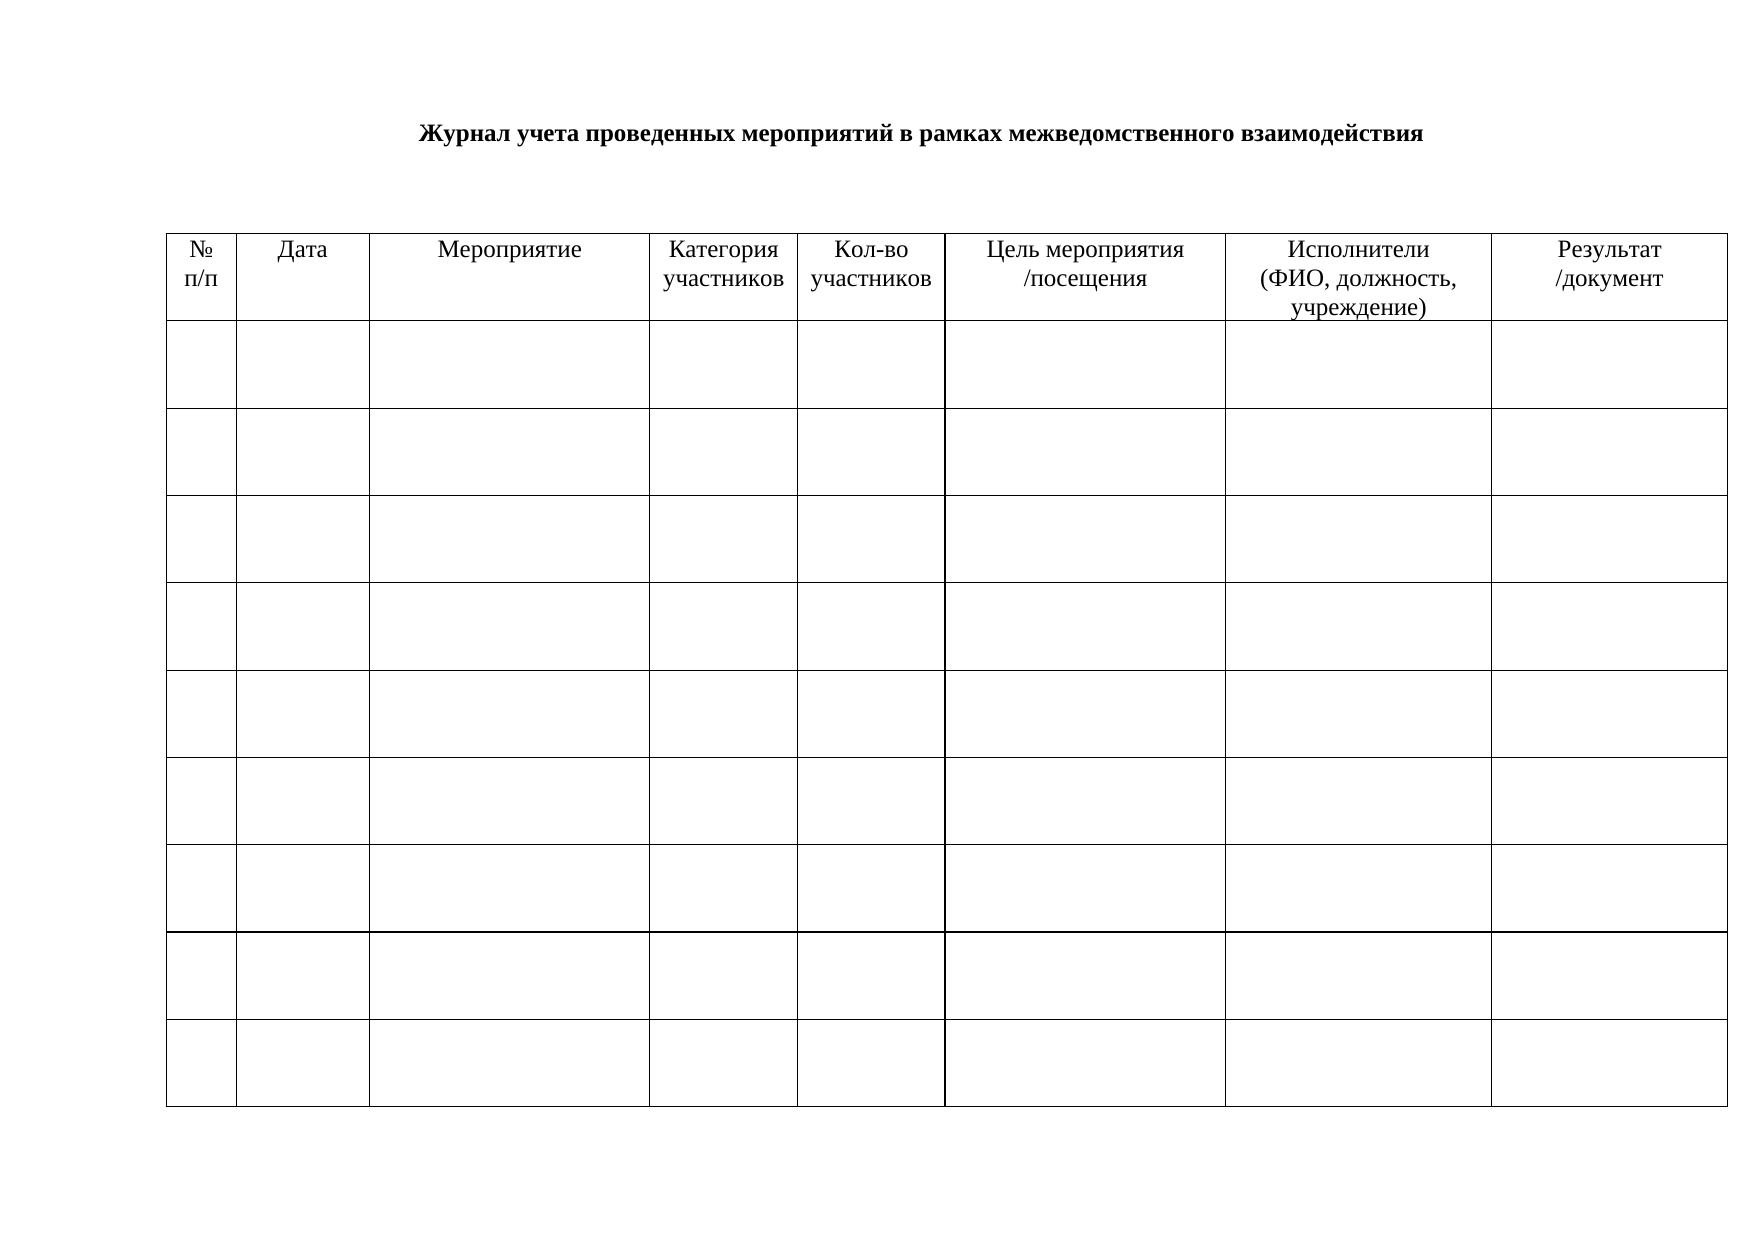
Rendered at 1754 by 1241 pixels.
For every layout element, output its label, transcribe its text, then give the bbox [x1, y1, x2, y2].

table_cell [1492, 933, 1727, 1019]
table_header Кол-во участников [798, 234, 944, 320]
table_cell [798, 409, 944, 495]
table_cell [237, 758, 369, 844]
table_cell [946, 409, 1225, 495]
table_cell [370, 583, 649, 669]
table_cell [650, 845, 797, 931]
table_cell [167, 933, 236, 1019]
table_cell [650, 496, 797, 582]
table_cell [370, 1020, 649, 1106]
table_cell [650, 933, 797, 1019]
table_header № п/п [167, 234, 236, 320]
table_cell [370, 496, 649, 582]
table_cell [946, 845, 1225, 931]
table_cell [946, 933, 1225, 1019]
table_cell [798, 845, 944, 931]
table_cell [167, 321, 236, 408]
table_cell [798, 933, 944, 1019]
table_cell [650, 321, 797, 408]
table_cell [167, 496, 236, 582]
table_cell [1492, 409, 1727, 495]
table_cell [650, 671, 797, 757]
table_cell [946, 496, 1225, 582]
table_cell [370, 758, 649, 844]
table_cell [650, 1020, 797, 1106]
table_cell [167, 583, 236, 669]
table_cell [798, 583, 944, 669]
table_header Результат /документ [1492, 234, 1727, 320]
table_cell [1492, 1020, 1727, 1106]
table_cell [946, 671, 1225, 757]
table_cell [237, 496, 369, 582]
table_header Дата [237, 234, 369, 320]
table_header Мероприятие [370, 234, 649, 320]
table_cell [1492, 671, 1727, 757]
table_cell [1226, 496, 1491, 582]
table_cell [650, 758, 797, 844]
table_cell [1226, 1020, 1491, 1106]
table_cell [237, 671, 369, 757]
table_cell [167, 671, 236, 757]
table_cell [370, 671, 649, 757]
table_cell [946, 1020, 1225, 1106]
table_cell [798, 758, 944, 844]
table_cell [650, 583, 797, 669]
table_cell [237, 321, 369, 408]
table_cell [946, 583, 1225, 669]
table_header Исполнители (ФИО, должность, учреждение) [1226, 234, 1491, 320]
table_cell [798, 321, 944, 408]
table_cell [650, 409, 797, 495]
table_cell [167, 409, 236, 495]
table_cell [237, 845, 369, 931]
table_cell [946, 321, 1225, 408]
table_cell [370, 409, 649, 495]
table_cell [798, 671, 944, 757]
table_cell [1492, 321, 1727, 408]
table_cell [1492, 496, 1727, 582]
table_cell [1226, 409, 1491, 495]
table_cell [798, 1020, 944, 1106]
table_cell [237, 1020, 369, 1106]
table_cell [370, 933, 649, 1019]
table_cell [370, 321, 649, 408]
table_cell [1226, 671, 1491, 757]
table_cell [1226, 321, 1491, 408]
table_cell [1226, 758, 1491, 844]
text Журнал учета проведенных мероприятий в рамках межведомственного взаимодействия [177, 118, 1665, 147]
table_cell [167, 1020, 236, 1106]
table_cell [237, 583, 369, 669]
table_cell [370, 845, 649, 931]
table_header Цель мероприятия /посещения [946, 234, 1225, 320]
table_header Категория участников [650, 234, 797, 320]
table_cell [798, 496, 944, 582]
table_cell [946, 758, 1225, 844]
table_cell [1492, 758, 1727, 844]
table_cell [1492, 845, 1727, 931]
table_cell [237, 409, 369, 495]
table_cell [1492, 583, 1727, 669]
table_cell [167, 845, 236, 931]
table_cell [1226, 845, 1491, 931]
table_cell [237, 933, 369, 1019]
table_cell [1226, 933, 1491, 1019]
table_cell [167, 758, 236, 844]
table_cell [1226, 583, 1491, 669]
